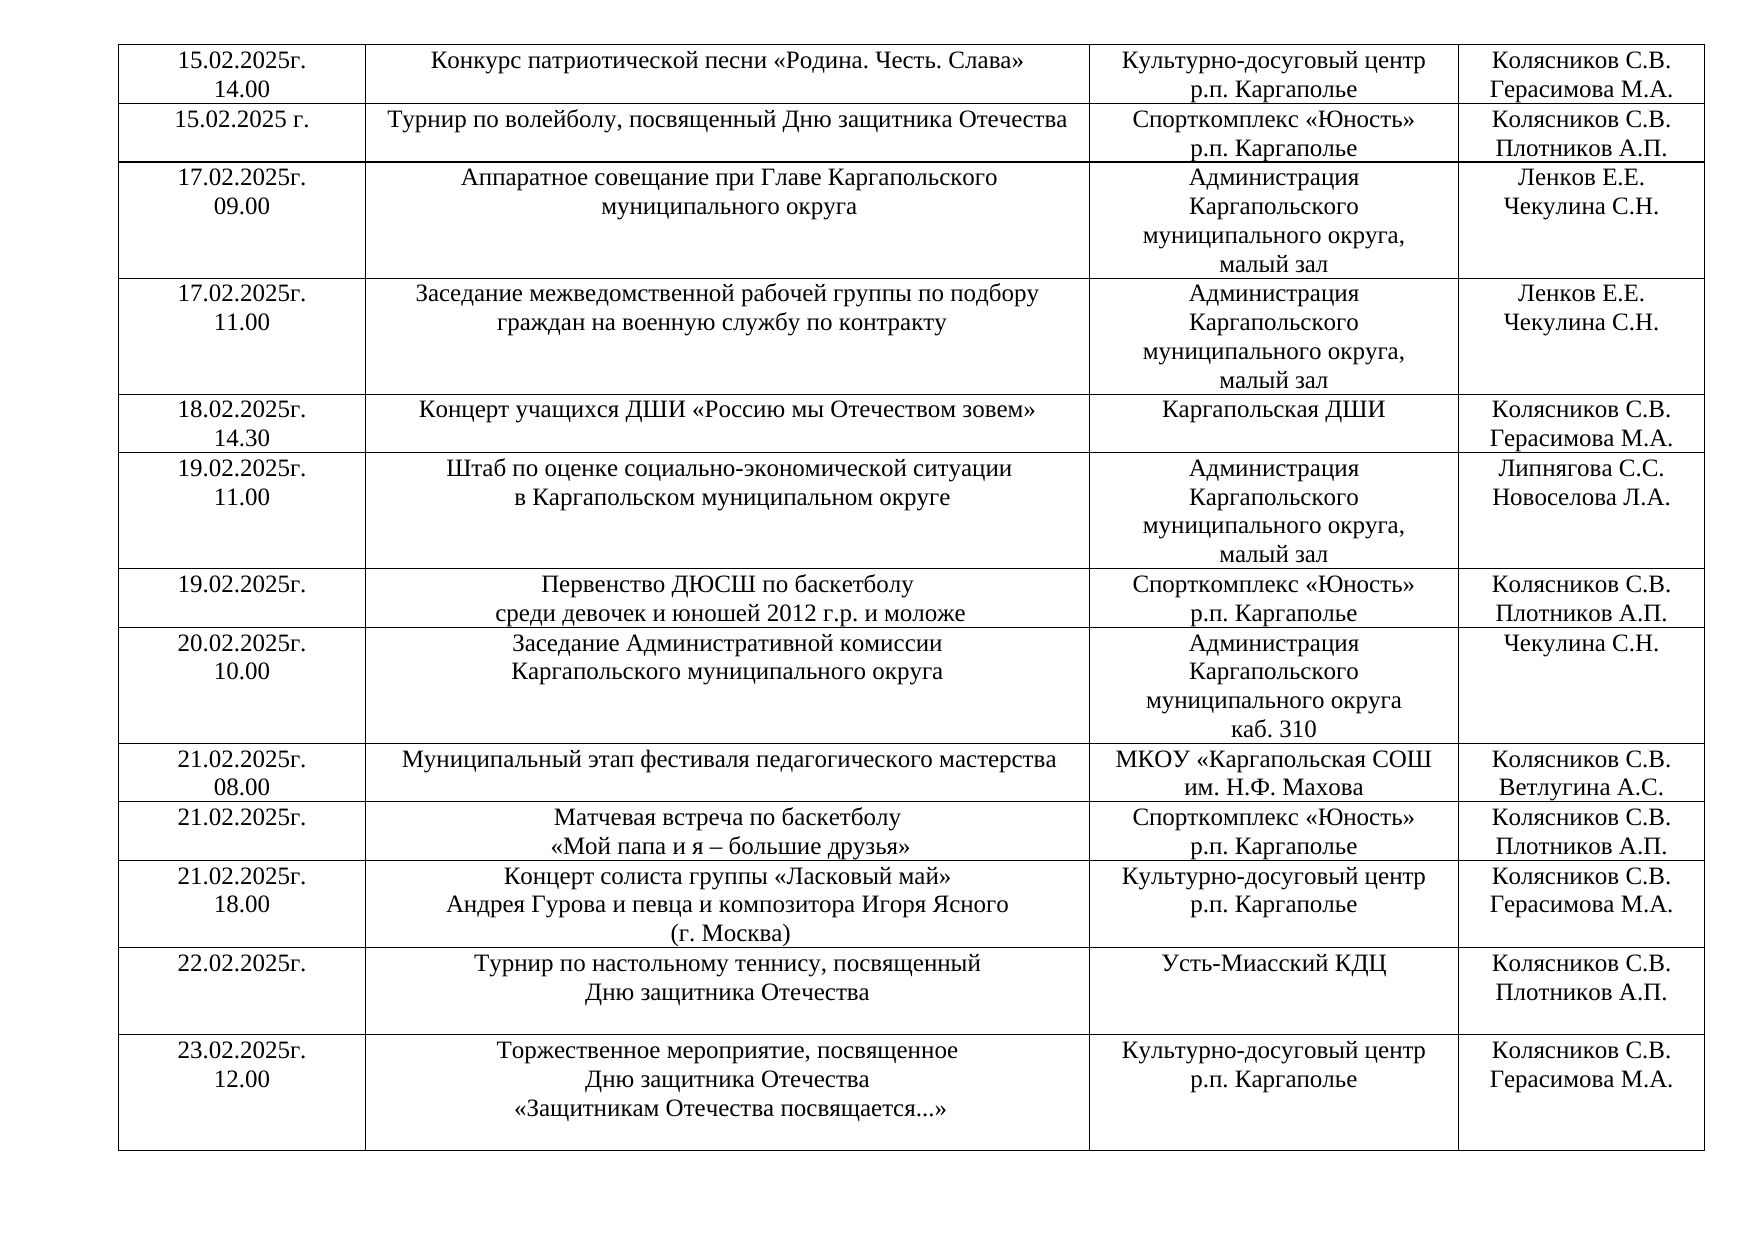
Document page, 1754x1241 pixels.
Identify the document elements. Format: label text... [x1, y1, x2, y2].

table_cell Липнягова С.С. Новоселова Л.А. [1459, 453, 1704, 568]
table_cell Муниципальный этап фестиваля педагогического мастерства [366, 744, 1089, 801]
table_cell Торжественное мероприятие, посвященное Дню защитника Отечества «Защитникам Отечества посвящается...» [366, 1035, 1089, 1150]
table_cell Аппаратное совещание при Главе Каргапольского муниципального округа [366, 163, 1089, 277]
table_cell Турнир по настольному теннису, посвященный Дню защитника Отечества [366, 948, 1089, 1034]
table_cell Администрация Каргапольского муниципального округа, малый зал [1090, 453, 1458, 568]
table_cell Колясников С.В. Плотников А.П. [1459, 948, 1704, 1034]
table_cell Администрация Каргапольского муниципального округа каб. 310 [1090, 628, 1458, 743]
table_cell 18.02.2025г. 14.30 [119, 395, 365, 452]
table_cell 19.02.2025г. 11.00 [119, 453, 365, 568]
table_cell Колясников С.В. Герасимова М.А. [1459, 861, 1704, 947]
table_cell Спорткомплекс «Юность» р.п. Каргаполье [1090, 104, 1458, 161]
table_cell 21.02.2025г. 08.00 [119, 744, 365, 801]
table_cell Конкурс патриотической песни «Родина. Честь. Слава» [366, 45, 1089, 103]
table_cell Спорткомплекс «Юность» р.п. Каргаполье [1090, 569, 1458, 627]
table_cell 21.02.2025г. 18.00 [119, 861, 365, 947]
table_cell 20.02.2025г. 10.00 [119, 628, 365, 743]
table_cell Колясников С.В. Плотников А.П. [1459, 802, 1704, 860]
table_cell Колясников С.В. Плотников А.П. [1459, 104, 1704, 161]
table_cell Усть-Миасский КДЦ [1090, 948, 1458, 1034]
table_cell Колясников С.В. Ветлугина А.С. [1459, 744, 1704, 801]
table_cell Первенство ДЮСШ по баскетболу среди девочек и юношей 2012 г.р. и моложе [366, 569, 1089, 627]
table_cell Заседание Административной комиссии Каргапольского муниципального округа [366, 628, 1089, 743]
table_cell Каргапольская ДШИ [1090, 395, 1458, 452]
table_cell Администрация Каргапольского муниципального округа, малый зал [1090, 279, 1458, 393]
table_cell Колясников С.В. Герасимова М.А. [1459, 1035, 1704, 1150]
table_cell Концерт учащихся ДШИ «Россию мы Отечеством зовем» [366, 395, 1089, 452]
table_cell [1459, 45, 1704, 103]
table_cell Культурно-досуговый центр р.п. Каргаполье [1090, 861, 1458, 947]
table_cell Колясников С.В. Герасимова М.А. [1459, 395, 1704, 452]
table_cell 23.02.2025г. 12.00 [119, 1035, 365, 1150]
table_cell Концерт солиста группы «Ласковый май» Андрея Гурова и певца и композитора Игоря Ясного (г. Москва) [366, 861, 1089, 947]
table_cell Ленков Е.Е. Чекулина С.Н. [1459, 279, 1704, 393]
table_cell 17.02.2025г. 11.00 [119, 279, 365, 393]
table_cell 17.02.2025г. 09.00 [119, 163, 365, 277]
table_cell Культурно-досуговый центр р.п. Каргаполье [1090, 45, 1458, 103]
table_cell Ленков Е.Е. Чекулина С.Н. [1459, 163, 1704, 277]
table_cell Культурно-досуговый центр р.п. Каргаполье [1090, 1035, 1458, 1150]
table_cell Заседание межведомственной рабочей группы по подбору граждан на военную службу по контракту [366, 279, 1089, 393]
table_cell 21.02.2025г. [119, 802, 365, 860]
table_cell Турнир по волейболу, посвященный Дню защитника Отечества [366, 104, 1089, 161]
table_cell 15.02.2025 г. [119, 104, 365, 161]
table_cell Матчевая встреча по баскетболу «Мой папа и я – большие друзья» [366, 802, 1089, 860]
table_cell Штаб по оценке социально-экономической ситуации в Каргапольском муниципальном округе [366, 453, 1089, 568]
table_cell Администрация Каргапольского муниципального округа, малый зал [1090, 163, 1458, 277]
table_cell 22.02.2025г. [119, 948, 365, 1034]
table_cell Колясников С.В. Плотников А.П. [1459, 569, 1704, 627]
table_cell МКОУ «Каргапольская СОШ им. Н.Ф. Махова [1090, 744, 1458, 801]
table_cell Чекулина С.Н. [1459, 628, 1704, 743]
table_cell 19.02.2025г. [119, 569, 365, 627]
table_cell 15.02.2025г. 14.00 [119, 45, 365, 103]
table_cell Спорткомплекс «Юность» р.п. Каргаполье [1090, 802, 1458, 860]
